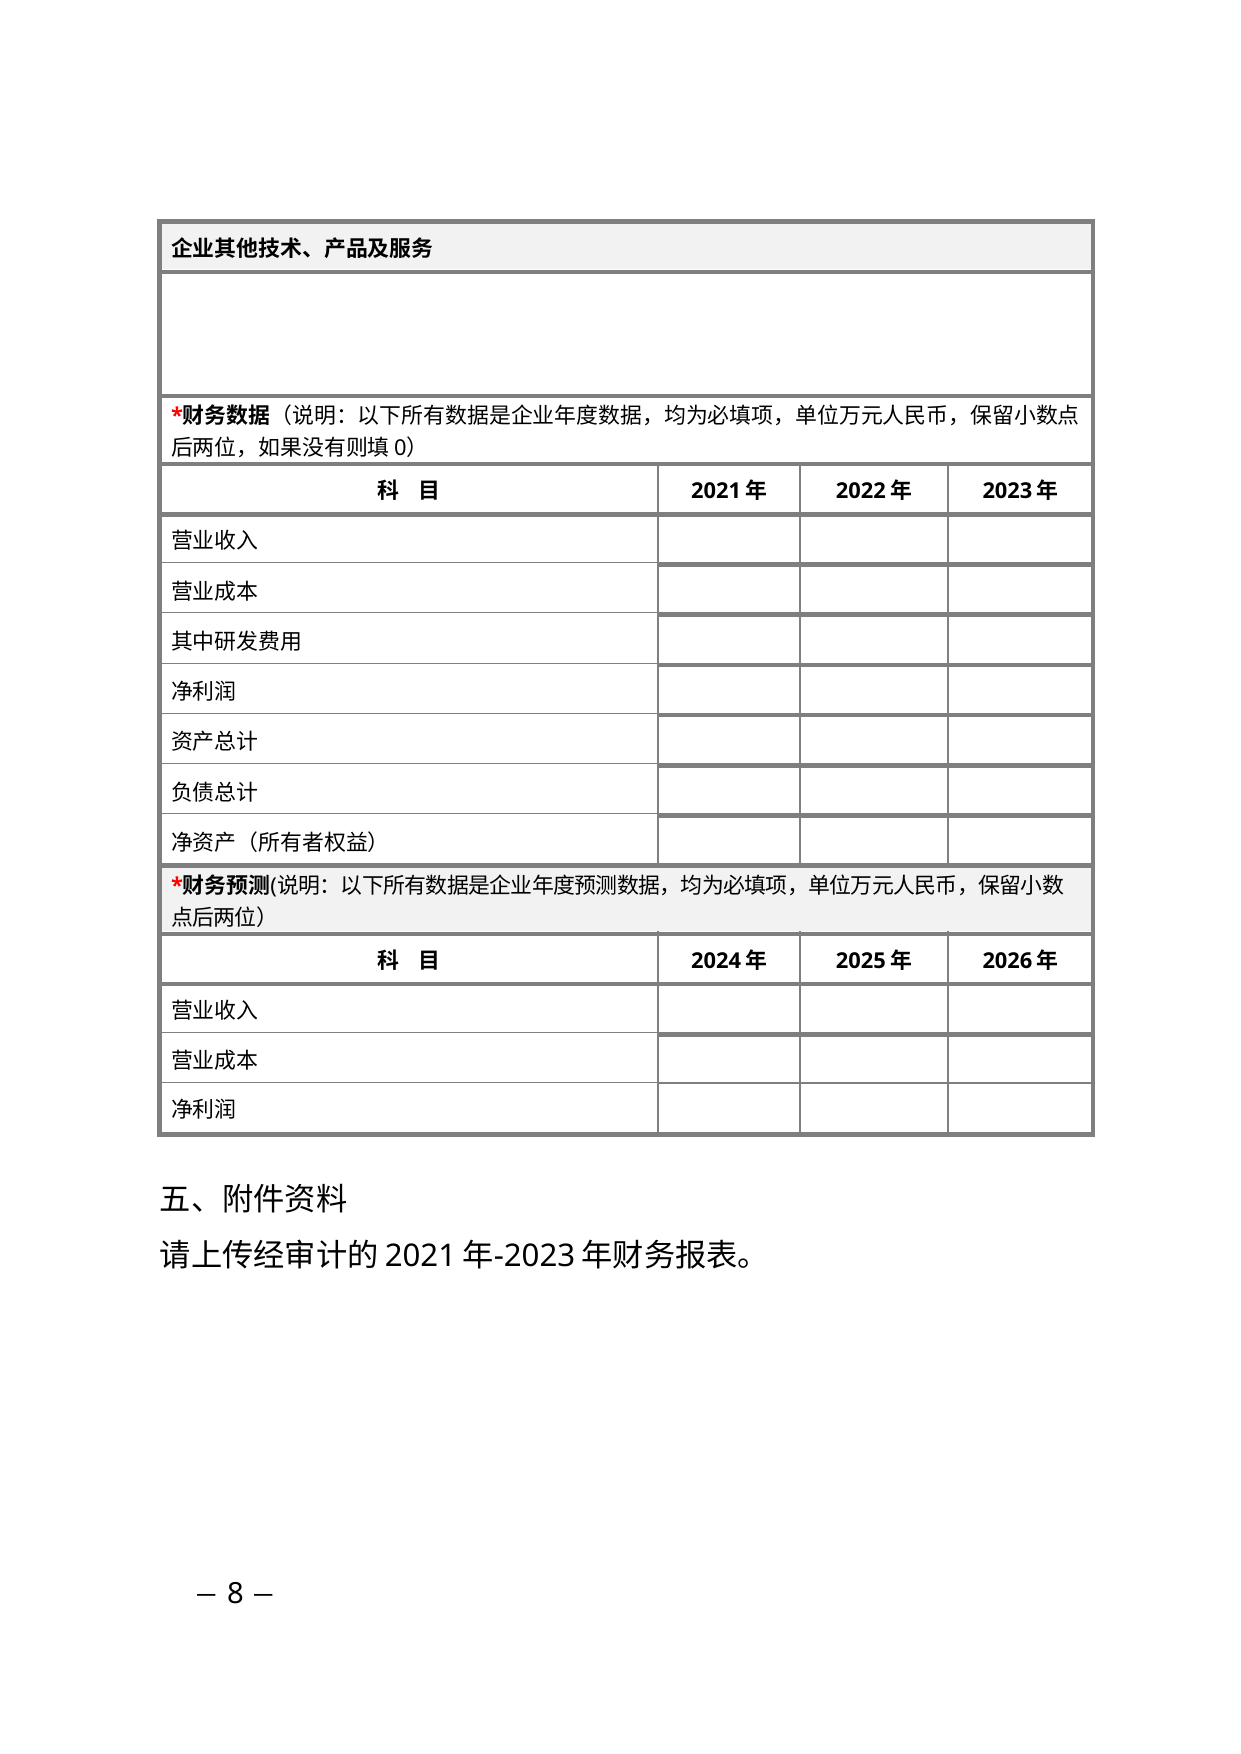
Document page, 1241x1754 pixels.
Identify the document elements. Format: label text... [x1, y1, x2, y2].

table_cell [949, 717, 1091, 763]
table_cell 科 目 [162, 466, 657, 512]
table_cell [949, 517, 1091, 562]
table_cell [949, 567, 1091, 612]
table_cell 科 目 [162, 936, 657, 982]
text 五、附件资料 [159, 1162, 1093, 1222]
table_cell 2026年 [949, 936, 1091, 982]
table_cell [801, 986, 947, 1032]
table_cell [801, 818, 947, 863]
table_cell *财务预测(说明：以下所有数据是企业年度预测数据，均为必填项，单位万元人民币，保留小数点后两位） [162, 868, 1091, 931]
table_cell [801, 617, 947, 662]
table_cell 营业收入 [162, 986, 657, 1032]
table_cell 负债总计 [162, 764, 657, 813]
table_cell [801, 517, 947, 562]
table_cell 营业成本 [162, 563, 657, 612]
table_cell 营业成本 [162, 1033, 657, 1082]
table_cell [659, 1037, 799, 1082]
table_cell 2024年 [659, 936, 799, 982]
table_cell *财务数据（说明：以下所有数据是企业年度数据，均为必填项，单位万元人民币，保留小数点后两位，如果没有则填0） [162, 398, 1091, 462]
table_cell 2022年 [801, 466, 947, 512]
table_cell [659, 986, 799, 1032]
table_cell 2023年 [949, 466, 1091, 512]
table_cell [659, 517, 799, 562]
table_cell 资产总计 [162, 714, 657, 763]
table_cell [949, 667, 1091, 713]
table_cell [801, 717, 947, 763]
table_cell [659, 617, 799, 662]
table_cell [801, 1084, 947, 1132]
table_cell [949, 617, 1091, 662]
table_cell 净利润 [162, 1083, 657, 1132]
table_cell 2021年 [659, 466, 799, 512]
table_cell 其中研发费用 [162, 613, 657, 662]
table_cell [949, 818, 1091, 863]
table_cell [801, 667, 947, 713]
table_cell [659, 768, 799, 813]
table_cell 净利润 [162, 664, 657, 713]
table_cell [949, 1037, 1091, 1082]
table_cell 企业其他技术、产品及服务 [162, 224, 1091, 269]
table_cell [659, 667, 799, 713]
table_cell [949, 1084, 1091, 1132]
table_cell [801, 567, 947, 612]
table_cell [801, 1037, 947, 1082]
table_cell [801, 768, 947, 813]
table_cell [949, 986, 1091, 1032]
table_cell [162, 274, 1091, 393]
text 请上传经审计的2021年-2023年财务报表。 [159, 1222, 1093, 1283]
table_cell [659, 818, 799, 863]
table_cell 2025年 [801, 936, 947, 982]
table_cell [659, 717, 799, 763]
table_cell 净资产（所有者权益） [162, 814, 657, 863]
table_cell [949, 768, 1091, 813]
table_cell [659, 567, 799, 612]
table_cell [659, 1084, 799, 1132]
table_cell 营业收入 [162, 517, 657, 562]
